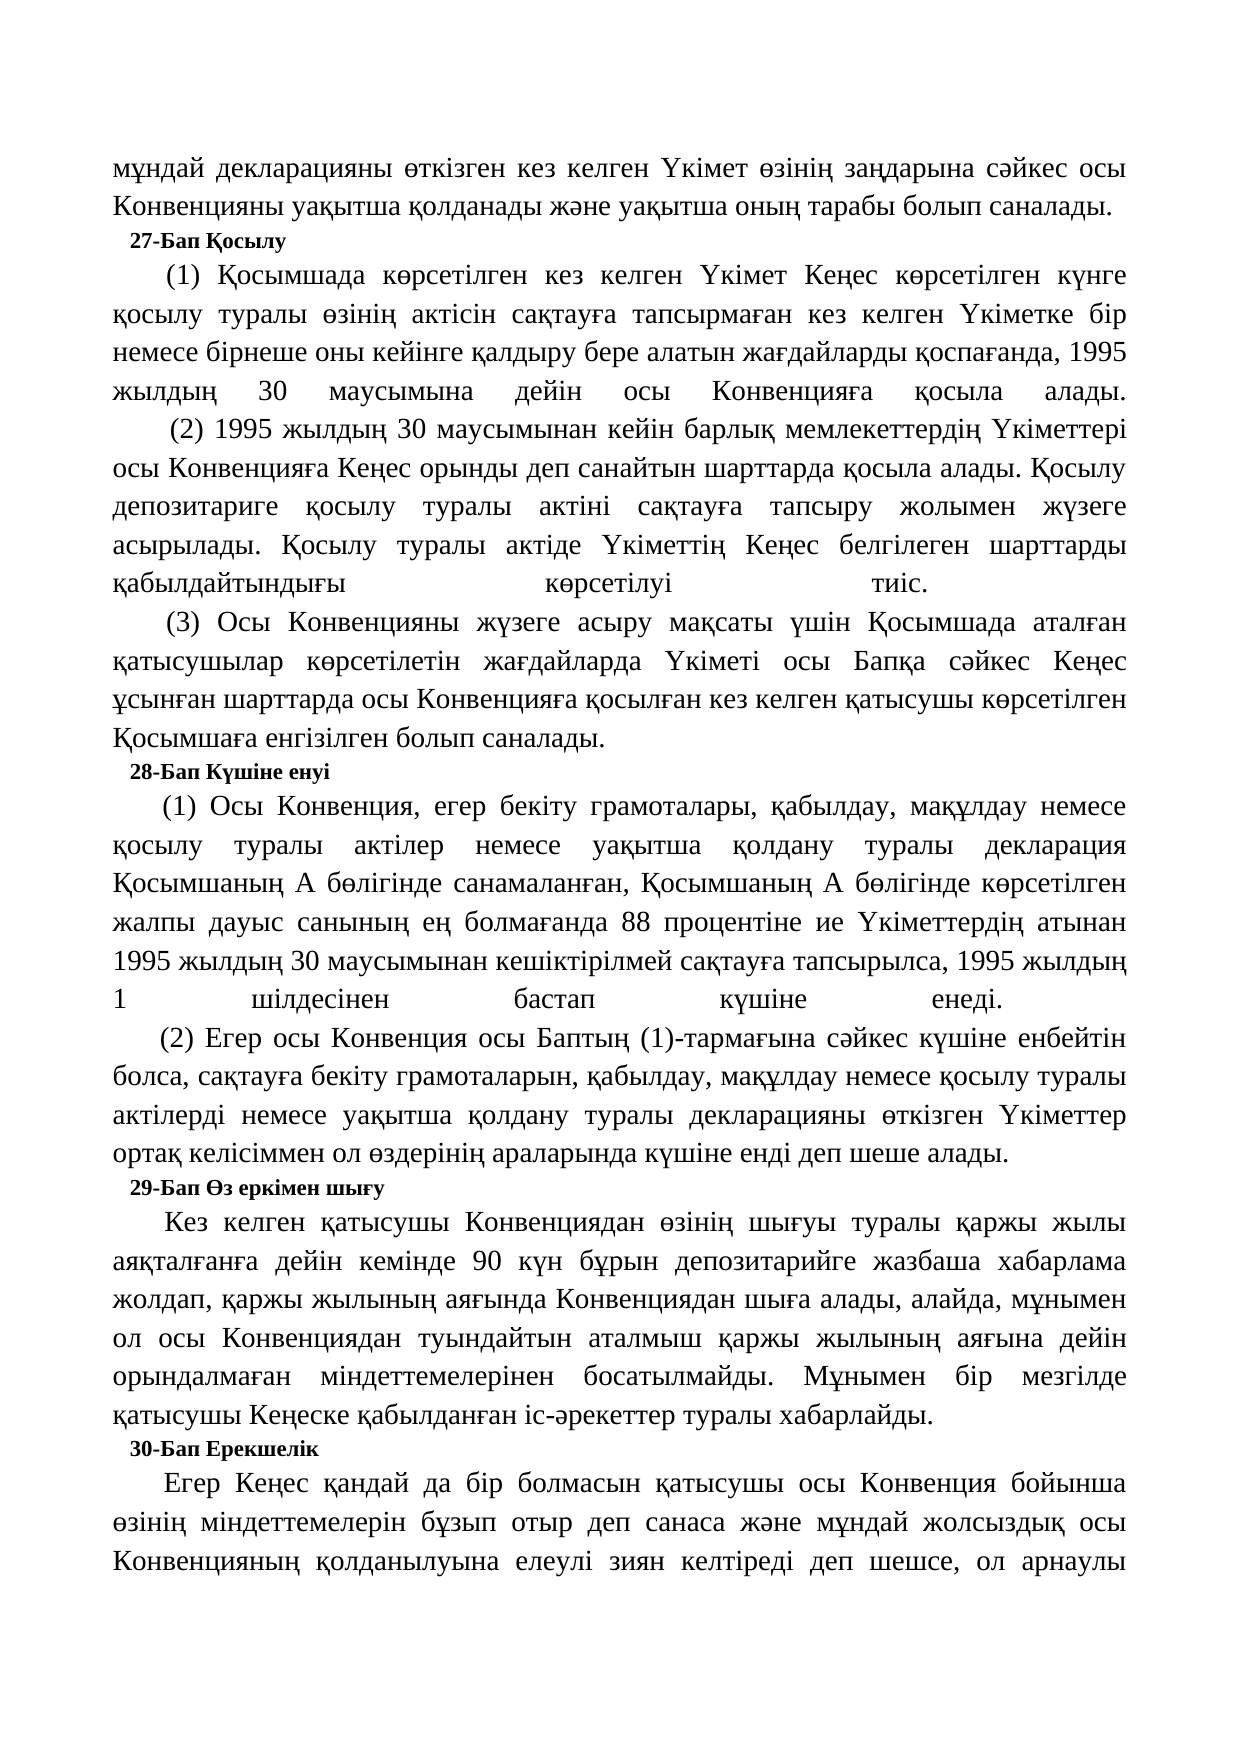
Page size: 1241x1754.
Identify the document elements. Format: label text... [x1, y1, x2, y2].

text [112, 1466, 1128, 1576]
text 30-Бап Ерекшелiк [112, 1435, 1128, 1462]
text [112, 150, 1128, 222]
text 27-Бап Қосылу [112, 227, 1128, 253]
text (1) Қосымшада көрсетiлген кез келген Үкiмет Кеңес көрсетiлген күнге қосылу туралы өзiнiң актiсiн сақтауға тапсырмаған кез келген Үкiметке бiр немесе бiрнеше оны кейiнге қалдыру бере алатын жағдайларды қоспағанда, 1995 жылдың 30 маусымына дейiн осы Конвенцияға қосыла алады. (2) 1995 жылдың 30 маусымынан кейiн барлық мемлекеттердiң Үкiметтерi осы Конвенцияға Кеңес орынды деп санайтын шарттарда қосыла алады. Қосылу депозитариге қосылу туралы актiнi сақтауға тапсыру жолымен жүзеге асырылады. Қосылу туралы актiде Үкiметтiң Кеңес белгiлеген шарттарды қабылдайтындығы көрсетiлуi тиiс. (3) Осы Конвенцияны жүзеге асыру мақсаты үшiн Қосымшада аталған қатысушылар көрсетiлетiн жағдайларда Үкiметi осы Бапқа сәйкес Кеңес ұсынған шарттарда осы Конвенцияға қосылған кез келген қатысушы көрсетiлген Қосымшаға енгiзiлген болып саналады. [112, 257, 1128, 753]
text 29-Бап Өз еркiмен шығу [112, 1174, 1128, 1200]
text Кез келген қатысушы Конвенциядан өзiнiң шығуы туралы қаржы жылы аяқталғанға дейiн кемiнде 90 күн бұрын депозитарийге жазбаша хабарлама жолдап, қаржы жылының аяғында Конвенциядан шыға алады, алайда, мұнымен ол осы Конвенциядан туындайтын аталмыш қаржы жылының аяғына дейiн орындалмаған мiндеттемелерiнен босатылмайды. Мұнымен бiр мезгiлде қатысушы Кеңеске қабылданған iс-әрекеттер туралы хабарлайды. [112, 1204, 1128, 1430]
text 28-Бап Күшiне енуi [112, 758, 1128, 785]
text (1) Осы Конвенция, егер бекiту грамоталары, қабылдау, мақұлдау немесе қосылу туралы актiлер немесе уақытша қолдану туралы декларация Қосымшаның А бөлiгiнде санамаланған, Қосымшаның А бөлiгiнде көрсетiлген жалпы дауыс санының ең болмағанда 88 процентiне ие Үкiметтердiң атынан 1995 жылдың 30 маусымынан кешiктiрiлмей сақтауға тапсырылса, 1995 жылдың 1 шiлдесiнен бастап күшiне енедi. (2) Егер осы Конвенция осы Баптың (1)-тармағына сәйкес күшiне енбейтiн болса, сақтауға бекiту грамоталарын, қабылдау, мақұлдау немесе қосылу туралы актiлердi немесе уақытша қолдану туралы декларацияны өткiзген Үкiметтер ортақ келiсiммен ол өздерiнiң араларында күшiне ендi деп шеше алады. [112, 788, 1128, 1169]
